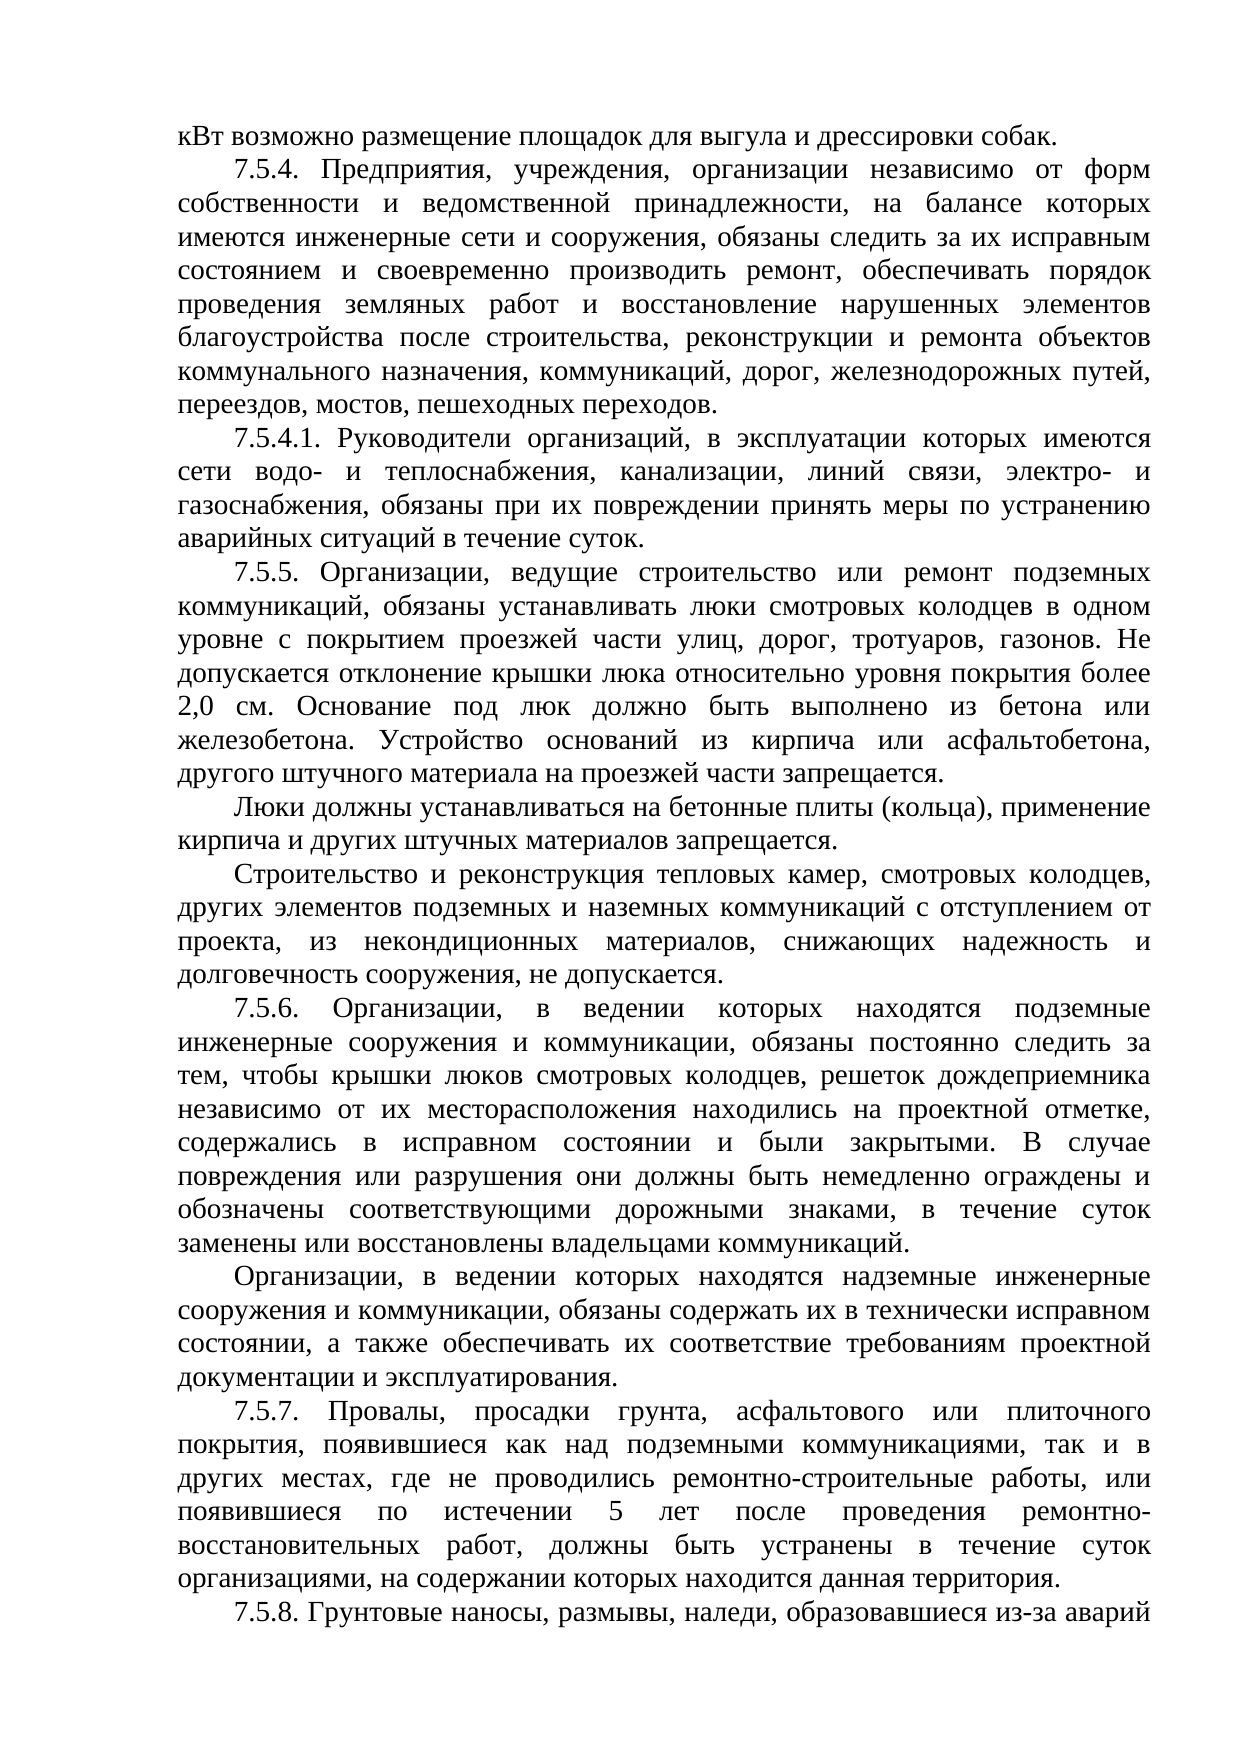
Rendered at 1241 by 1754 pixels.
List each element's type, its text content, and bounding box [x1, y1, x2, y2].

text Люки должны устанавливаться на бетонные плиты (кольца), применение кирпича и других штучных материалов запрещается. [177, 789, 1152, 856]
text 7.5.4. Предприятия, учреждения, организации независимо от форм собственности и ведомственной принадлежности, на балансе которых имеются инженерные сети и сооружения, обязаны следить за их исправным состоянием и своевременно производить ремонт, обеспечивать порядок проведения земляных работ и восстановление нарушенных элементов благоустройства после строительства, реконструкции и ремонта объектов коммунального назначения, коммуникаций, дорог, железнодорожных путей, переездов, мостов, пешеходных переходов. [177, 152, 1152, 420]
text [177, 1594, 1152, 1627]
text 7.5.7. Провалы, просадки грунта, асфальтового или плиточного покрытия, появившиеся как над подземными коммуникациями, так и в других местах, где не проводились ремонтно-строительные работы, или появившиеся по истечении 5 лет после проведения ремонтно-восстановительных работ, должны быть устранены в течение суток организациями, на содержании которых находится данная территория. [177, 1393, 1152, 1594]
text 7.5.5. Организации, ведущие строительство или ремонт подземных коммуникаций, обязаны устанавливать люки смотровых колодцев в одном уровне с покрытием проезжей части улиц, дорог, тротуаров, газонов. Не допускается отклонение крышки люка относительно уровня покрытия более 2,0 см. Основание под люк должно быть выполнено из бетона или железобетона. Устройство оснований из кирпича или асфальтобетона, другого штучного материала на проезжей части запрещается. [177, 554, 1152, 789]
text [177, 118, 1152, 152]
text 7.5.6. Организации, в ведении которых находятся подземные инженерные сооружения и коммуникации, обязаны постоянно следить за тем, чтобы крышки люков смотровых колодцев, решеток дождеприемника независимо от их месторасположения находились на проектной отметке, содержались в исправном состоянии и были закрытыми. В случае повреждения или разрушения они должны быть немедленно ограждены и обозначены соответствующими дорожными знаками, в течение суток заменены или восстановлены владельцами коммуникаций. [177, 990, 1152, 1258]
text Строительство и реконструкция тепловых камер, смотровых колодцев, других элементов подземных и наземных коммуникаций с отступлением от проекта, из некондиционных материалов, снижающих надежность и долговечность сооружения, не допускается. [177, 856, 1152, 990]
text Организации, в ведении которых находятся надземные инженерные сооружения и коммуникации, обязаны содержать их в технически исправном состоянии, а также обеспечивать их соответствие требованиям проектной документации и эксплуатирования. [177, 1258, 1152, 1393]
text 7.5.4.1. Руководители организаций, в эксплуатации которых имеются сети водо- и теплоснабжения, канализации, линий связи, электро- и газоснабжения, обязаны при их повреждении принять меры по устранению аварийных ситуаций в течение суток. [177, 420, 1152, 554]
